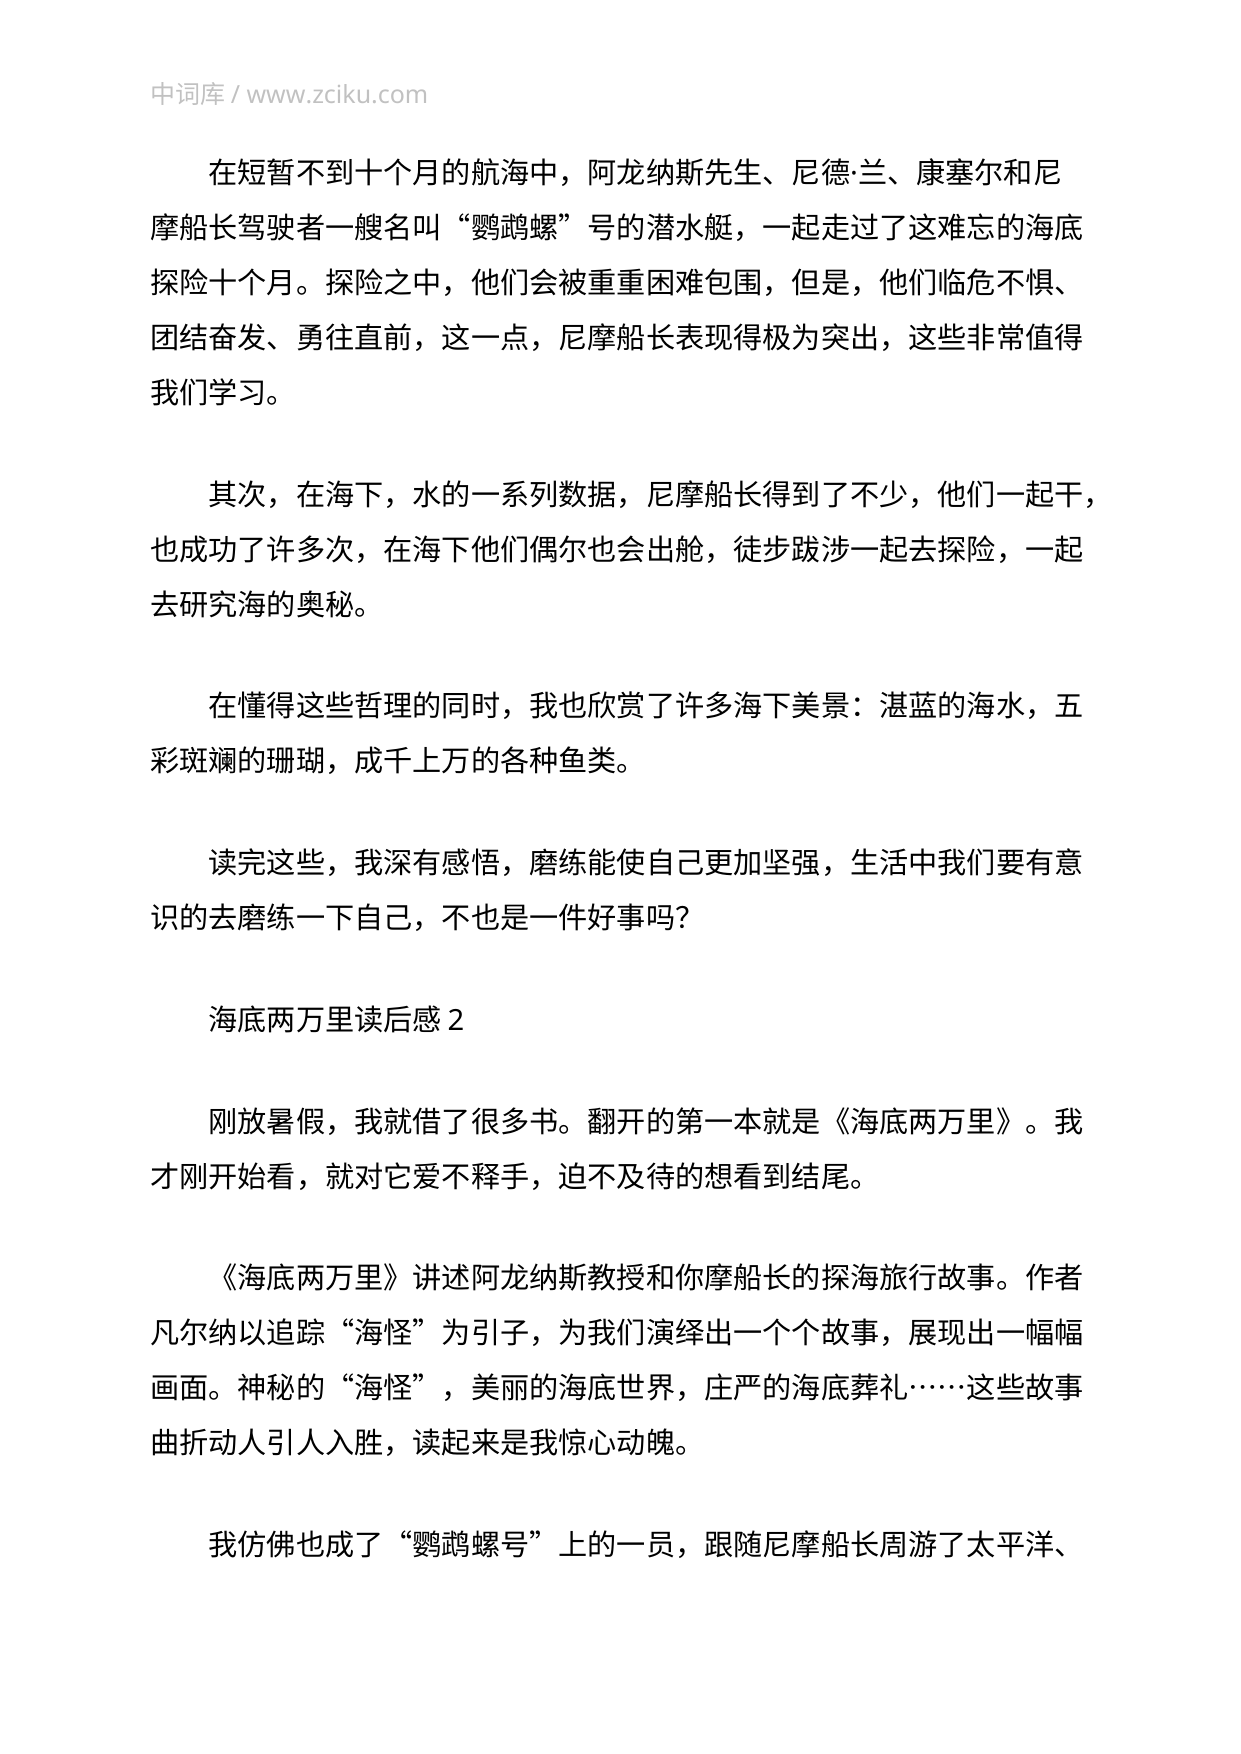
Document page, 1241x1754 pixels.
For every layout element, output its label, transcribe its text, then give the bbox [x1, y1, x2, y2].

text 在懂得这些哲理的同时，我也欣赏了许多海下美景：湛蓝的海水，五彩斑斓的珊瑚，成千上万的各种鱼类。 [150, 683, 1090, 780]
text 读完这些，我深有感悟，磨练能使自己更加坚强，生活中我们要有意识的去磨练一下自己，不也是一件好事吗？ [150, 840, 1090, 937]
text 在短暂不到十个月的航海中，阿龙纳斯先生、尼德·兰、康塞尔和尼摩船长驾驶者一艘名叫“鹦鹉螺”号的潜水艇，一起走过了这难忘的海底探险十个月。探险之中，他们会被重重困难包围，但是，他们临危不惧、团结奋发、勇往直前，这一点，尼摩船长表现得极为突出，这些非常值得我们学习。 [150, 150, 1090, 412]
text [150, 1521, 1090, 1564]
text 海底两万里读后感2 [150, 996, 1090, 1039]
text 刚放暑假，我就借了很多书。翻开的第一本就是《海底两万里》。我才刚开始看，就对它爱不释手，迫不及待的想看到结尾。 [150, 1098, 1090, 1196]
text 其次，在海下，水的一系列数据，尼摩船长得到了不少，他们一起干，也成功了许多次，在海下他们偶尔也会出舱，徒步跋涉一起去探险，一起去研究海的奥秘。 [150, 471, 1090, 623]
text 《海底两万里》讲述阿龙纳斯教授和你摩船长的探海旅行故事。作者凡尔纳以追踪“海怪”为引子，为我们演绎出一个个故事，展现出一幅幅画面。神秘的“海怪”，美丽的海底世界，庄严的海底葬礼……这些故事曲折动人引人入胜，读起来是我惊心动魄。 [150, 1255, 1090, 1462]
